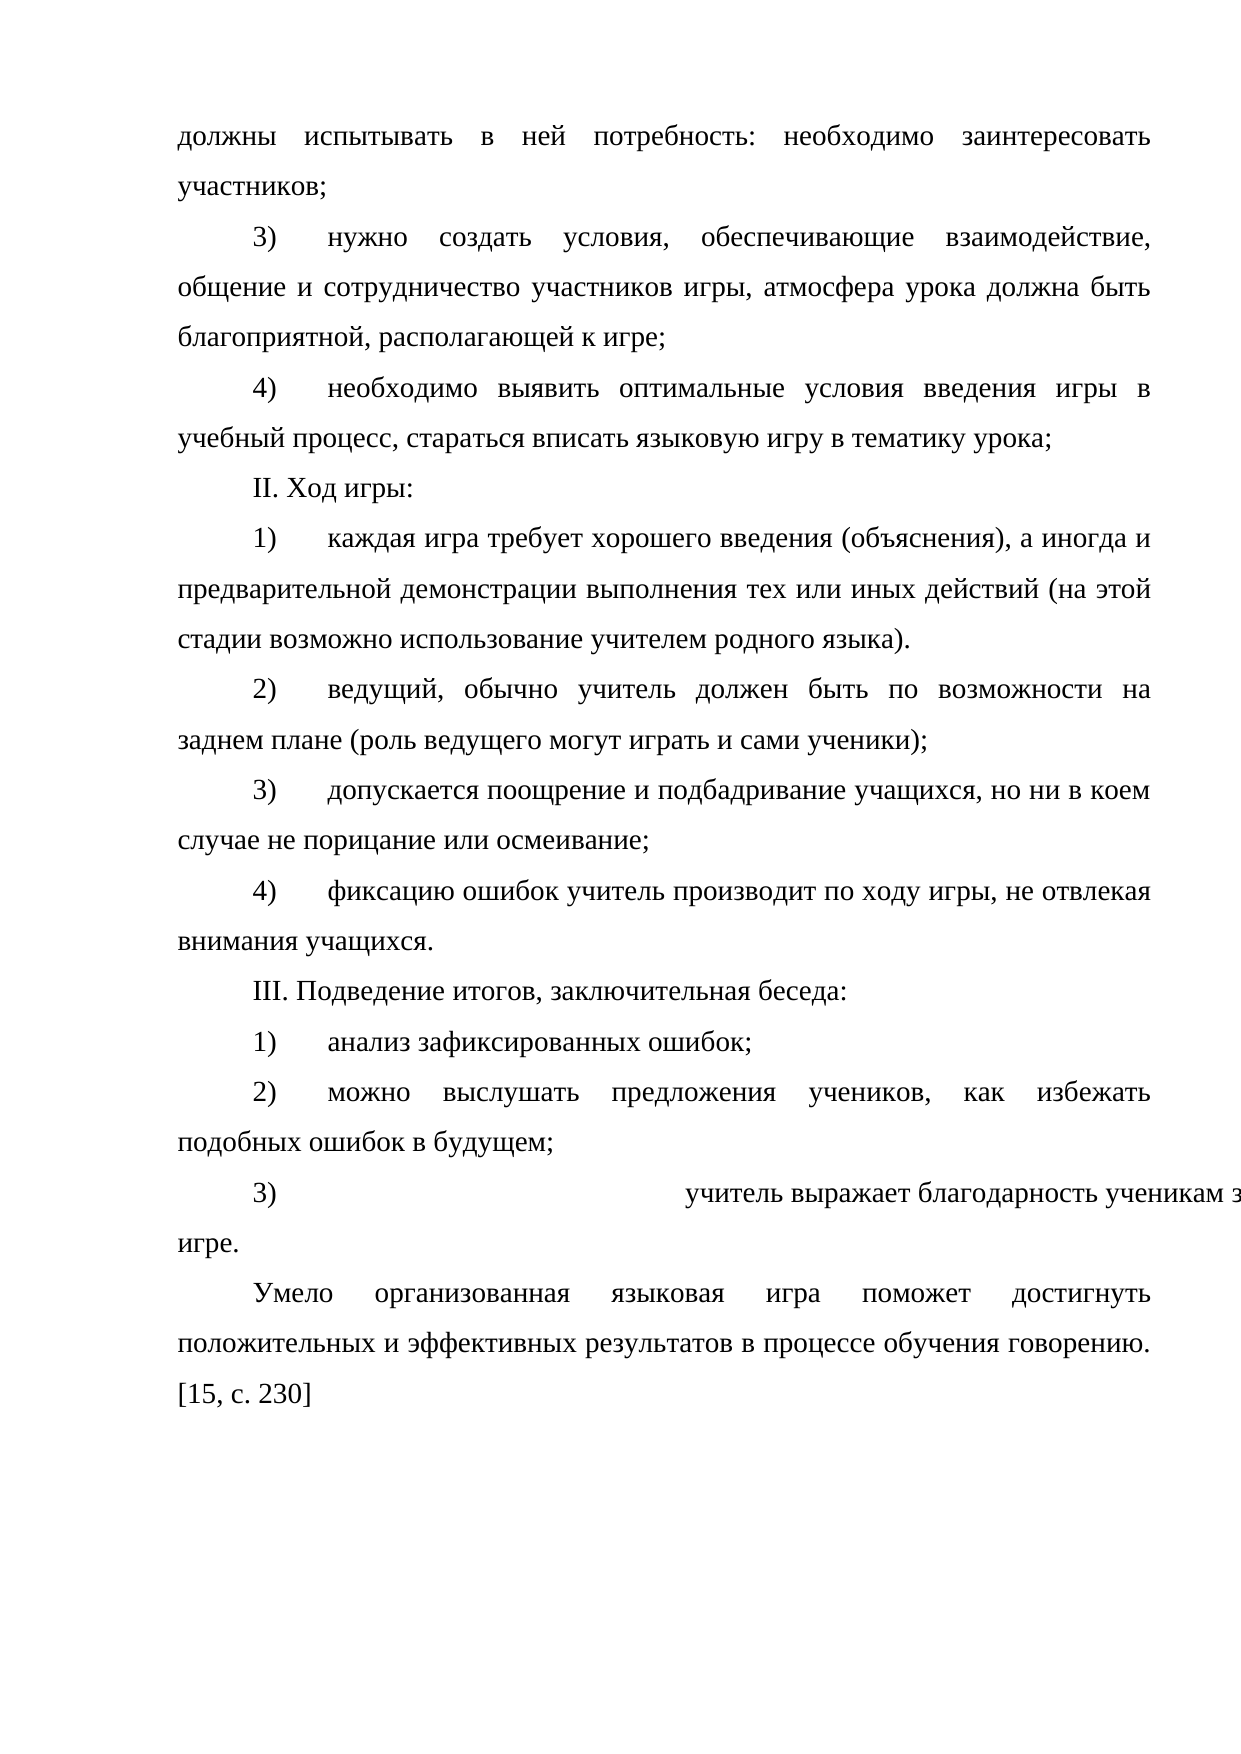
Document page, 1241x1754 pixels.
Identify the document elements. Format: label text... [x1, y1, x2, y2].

text II. Ход игры: [177, 470, 1152, 504]
list анализ зафиксированных ошибок; [177, 1024, 1152, 1057]
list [177, 118, 1152, 202]
list нужно создать условия, обеспечивающие взаимодействие, общение и сотрудничество участников игры, атмосфера урока должна быть благоприятной, располагающей к игре; [177, 219, 1152, 353]
text Умело организованная языковая игра поможет достигнуть положительных и эффективных результатов в процессе обучения говорению. [15, c. 230] [177, 1275, 1152, 1409]
list можно выслушать предложения учеников, как избежать подобных ошибок в будущем; [177, 1074, 1152, 1158]
list необходимо выявить оптимальные условия введения игры в учебный процесс, стараться вписать языковую игру в тематику урока; [177, 370, 1152, 453]
list учитель выражает благодарность ученикам за активное участие в игре. [177, 1175, 1152, 1258]
list ведущий, обычно учитель должен быть по возможности на заднем плане (роль ведущего могут играть и сами ученики); [177, 672, 1152, 755]
list фиксацию ошибок учитель производит по ходу игры, не отвлекая внимания учащихся. [177, 873, 1152, 957]
list допускается поощрение и подбадривание учащихся, но ни в коем случае не порицание или осмеивание; [177, 772, 1152, 856]
text III. Подведение итогов, заключительная беседа: [177, 973, 1152, 1007]
list каждая игра требует хорошего введения (объяснения), а иногда и предварительной демонстрации выполнения тех или иных действий (на этой стадии возможно использование учителем родного языка). [177, 521, 1152, 655]
